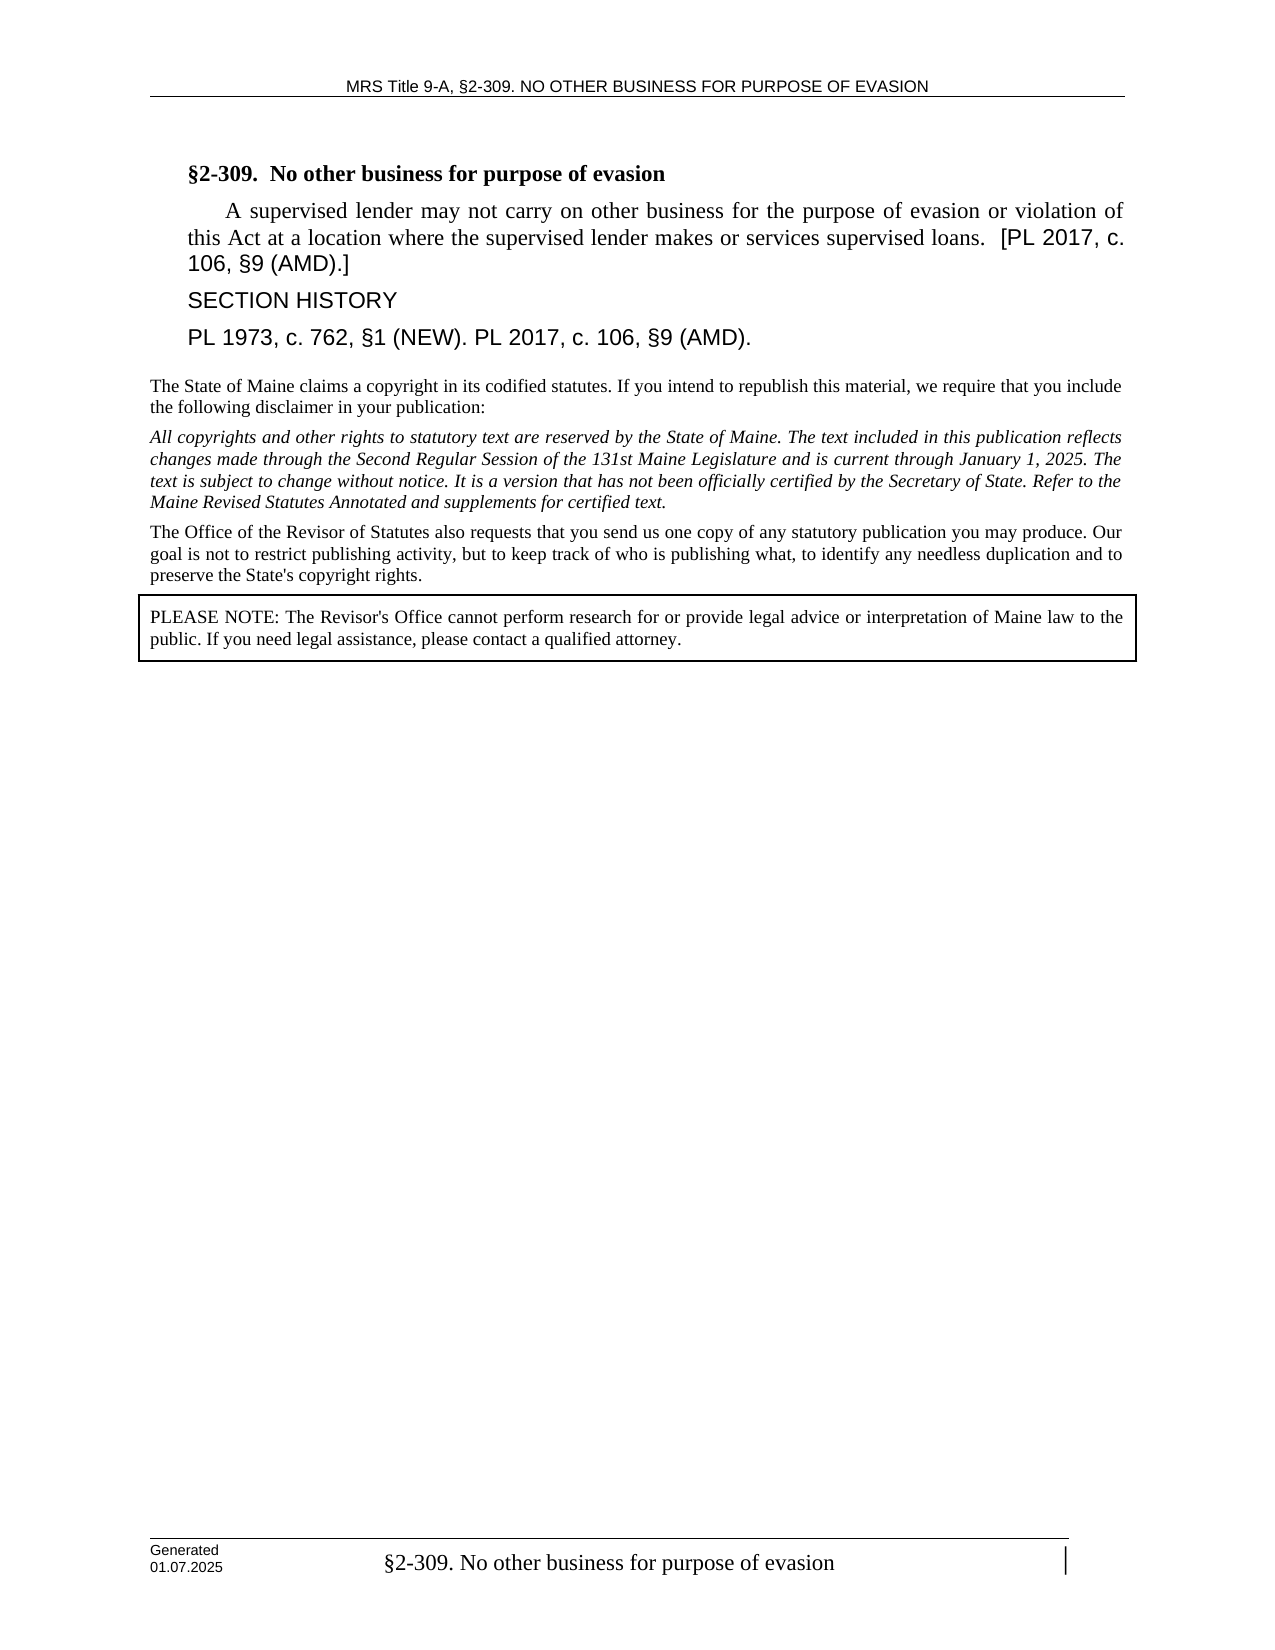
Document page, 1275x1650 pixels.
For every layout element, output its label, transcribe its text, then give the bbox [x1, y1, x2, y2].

text All copyrights and other rights to statutory text are reserved by the State of Maine. The text included in this publication reflects changes made through the Second Regular Session of the 131st Maine Legislature and is current through January 1, 2025 . The text is subject to change without notice. It is a version that has not been officially certified by the Secretary of State. Refer to the Maine Revised Statutes Annotated and supplements for certified text. [150, 426, 1125, 513]
text PLEASE NOTE: The Revisor's Office cannot perform research for or provide legal advice or interpretation of Maine law to the public. If you need legal assistance, please contact a qualified attorney. [140, 596, 1135, 660]
text PL 1973, c. 762, §1 (NEW). PL 2017, c. 106, §9 (AMD). [187, 323, 1125, 350]
text §2-309. No other business for purpose of evasion [187, 160, 1125, 187]
text The Office of the Revisor of Statutes also requests that you send us one copy of any statutory publication you may produce. Our goal is not to restrict publishing activity, but to keep track of who is publishing what, to identify any needless duplication and to preserve the State's copyright rights. [150, 521, 1125, 586]
text The State of Maine claims a copyright in its codified statutes. If you intend to republish this material, we require that you include the following disclaimer in your publication: [150, 375, 1125, 418]
text SECTION HISTORY [187, 287, 1125, 313]
text A supervised lender may not carry on other business for the purpose of evasion or violation of this Act at a location where the supervised lender makes or services supervised loans. [PL 2017, c. 106, §9 (AMD).] [187, 197, 1125, 276]
